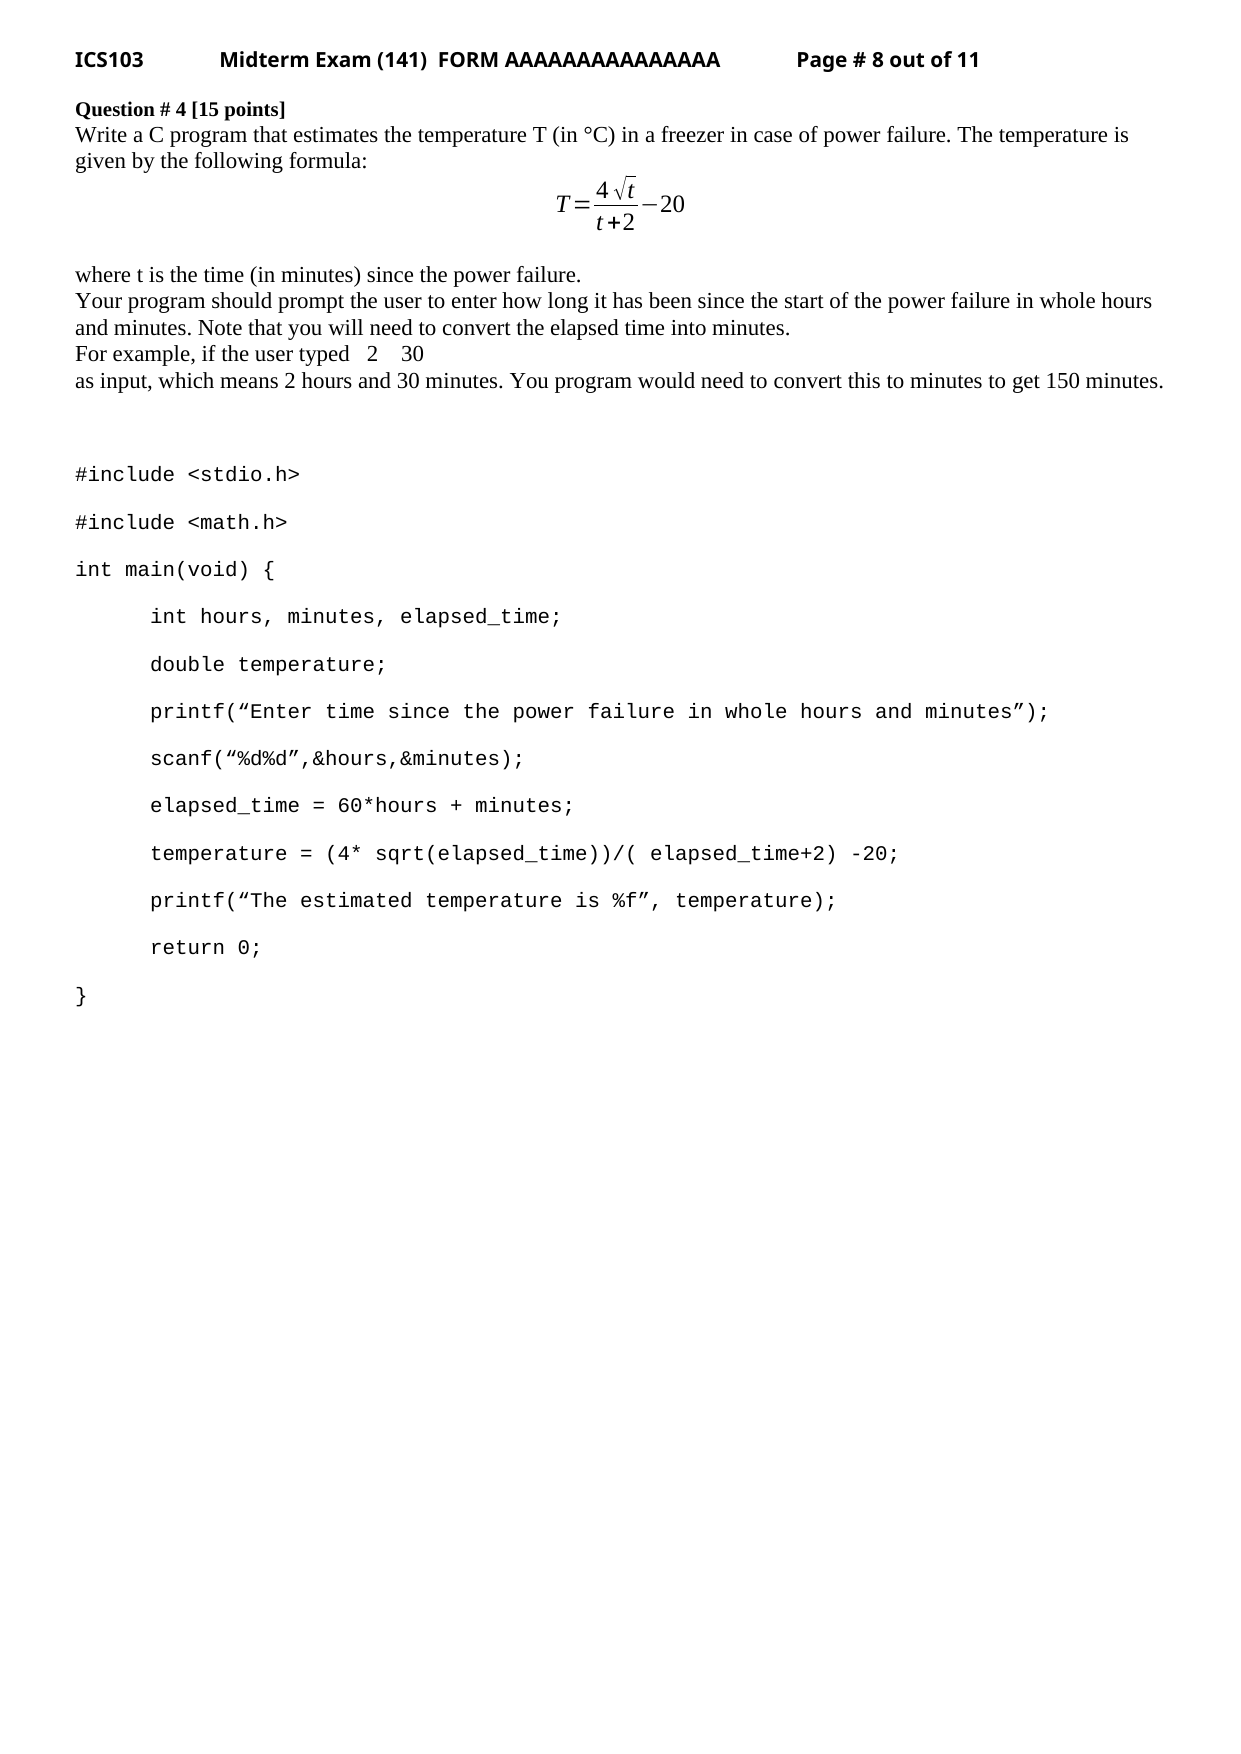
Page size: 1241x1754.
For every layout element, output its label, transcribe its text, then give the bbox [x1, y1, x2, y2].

text Question # 4 [15 points] [75, 97, 1165, 121]
text int hours, minutes, elapsed_time; [75, 606, 1165, 630]
text return 0; [75, 937, 1165, 961]
text #include <math.h> [75, 512, 1165, 535]
text double temperature; [75, 653, 1165, 677]
text For example, if the user typed 2 30 [75, 340, 1165, 367]
text where t is the time (in minutes) since the power failure. [75, 261, 1165, 288]
text as input, which means 2 hours and 30 minutes. You program would need to convert this to minutes to get 150 minutes. [75, 367, 1165, 393]
text temperature = (4* sqrt(elapsed_time))/( elapsed_time+2) -20; [75, 843, 1165, 866]
text printf(“Enter time since the power failure in whole hours and minutes”); [75, 701, 1165, 724]
text scanf(“%d%d”,&hours,&minutes); [75, 748, 1165, 772]
text Write a C program that estimates the temperature T (in °C) in a freezer in case of power failure. The temperature is given by the following formula: [75, 121, 1165, 174]
text elapsed_time = 60*hours + minutes; [75, 795, 1165, 819]
text #include <stdio.h> [75, 464, 1165, 488]
text printf(“The estimated temperature is %f”, temperature); [75, 890, 1165, 914]
text } [75, 984, 1165, 1008]
text int main(void) { [75, 559, 1165, 583]
text Your program should prompt the user to enter how long it has been since the start of the power failure in whole hours and minutes. Note that you will need to convert the elapsed time into minutes. [75, 288, 1165, 340]
